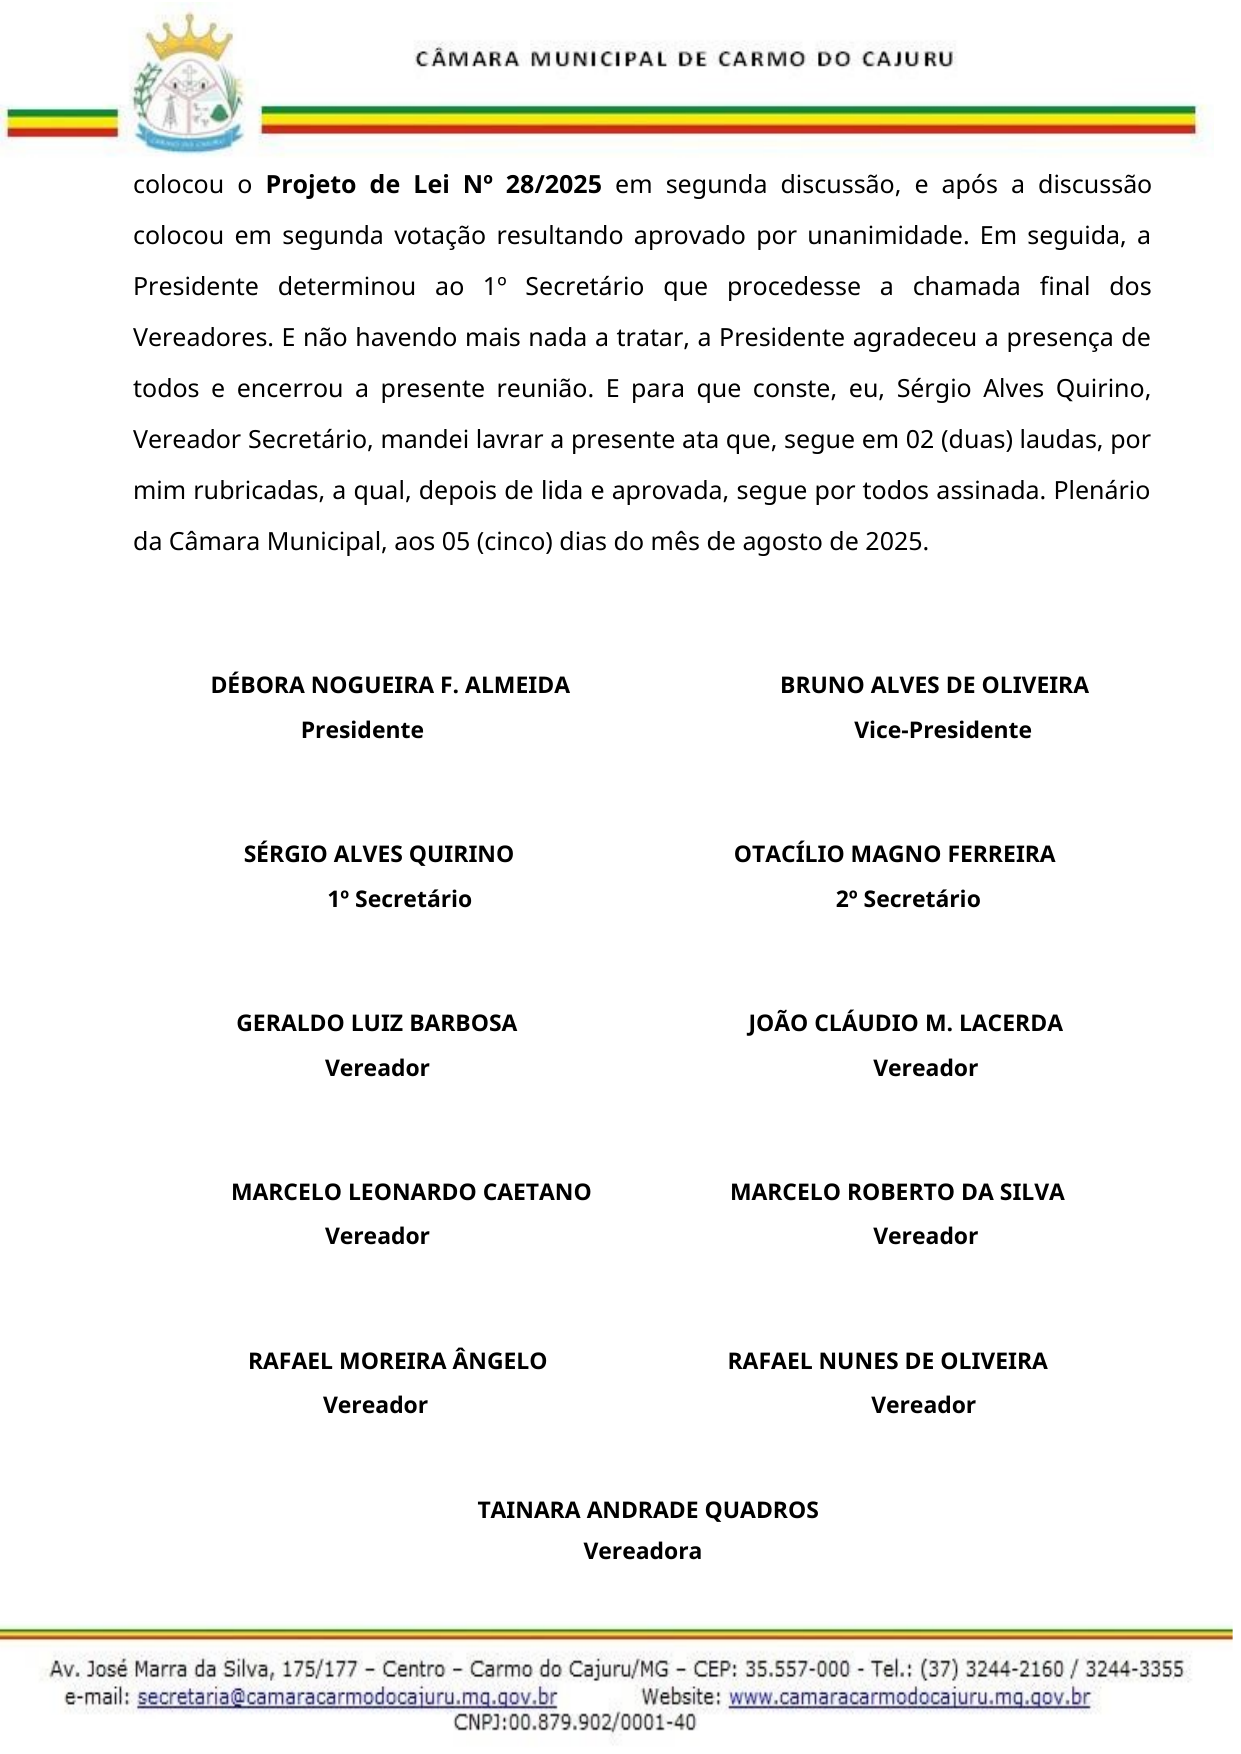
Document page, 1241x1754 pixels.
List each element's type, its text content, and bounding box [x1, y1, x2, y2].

subtitle GERALDO LUIZ BARBOSA JOÃO CLÁUDIO M. LACERDA [133, 1007, 1166, 1038]
picture [0, 1621, 1233, 1748]
subtitle SÉRGIO ALVES QUIRINO OTACÍLIO MAGNO FERREIRA [133, 838, 1166, 869]
subtitle MARCELO LEONARDO CAETANO MARCELO ROBERTO DA SILVA [133, 1176, 1163, 1207]
text 1º Secretário 2º Secretário [141, 885, 1166, 913]
subtitle TAINARA ANDRADE QUADROS [133, 1494, 1163, 1525]
text Vereadora [133, 1535, 1153, 1566]
text Vereador Vereador [137, 1054, 1166, 1082]
picture [0, 2, 1214, 158]
text Presidente Vice-Presidente [301, 716, 1166, 744]
subtitle RAFAEL MOREIRA ÂNGELO RAFAEL NUNES DE OLIVEIRA [133, 1344, 1163, 1376]
text Vereador Vereador [137, 1223, 1166, 1250]
text Vereador Vereador [133, 1392, 1166, 1419]
subtitle DÉBORA NOGUEIRA F. ALMEIDA BRUNO ALVES DE OLIVEIRA [133, 669, 1166, 700]
